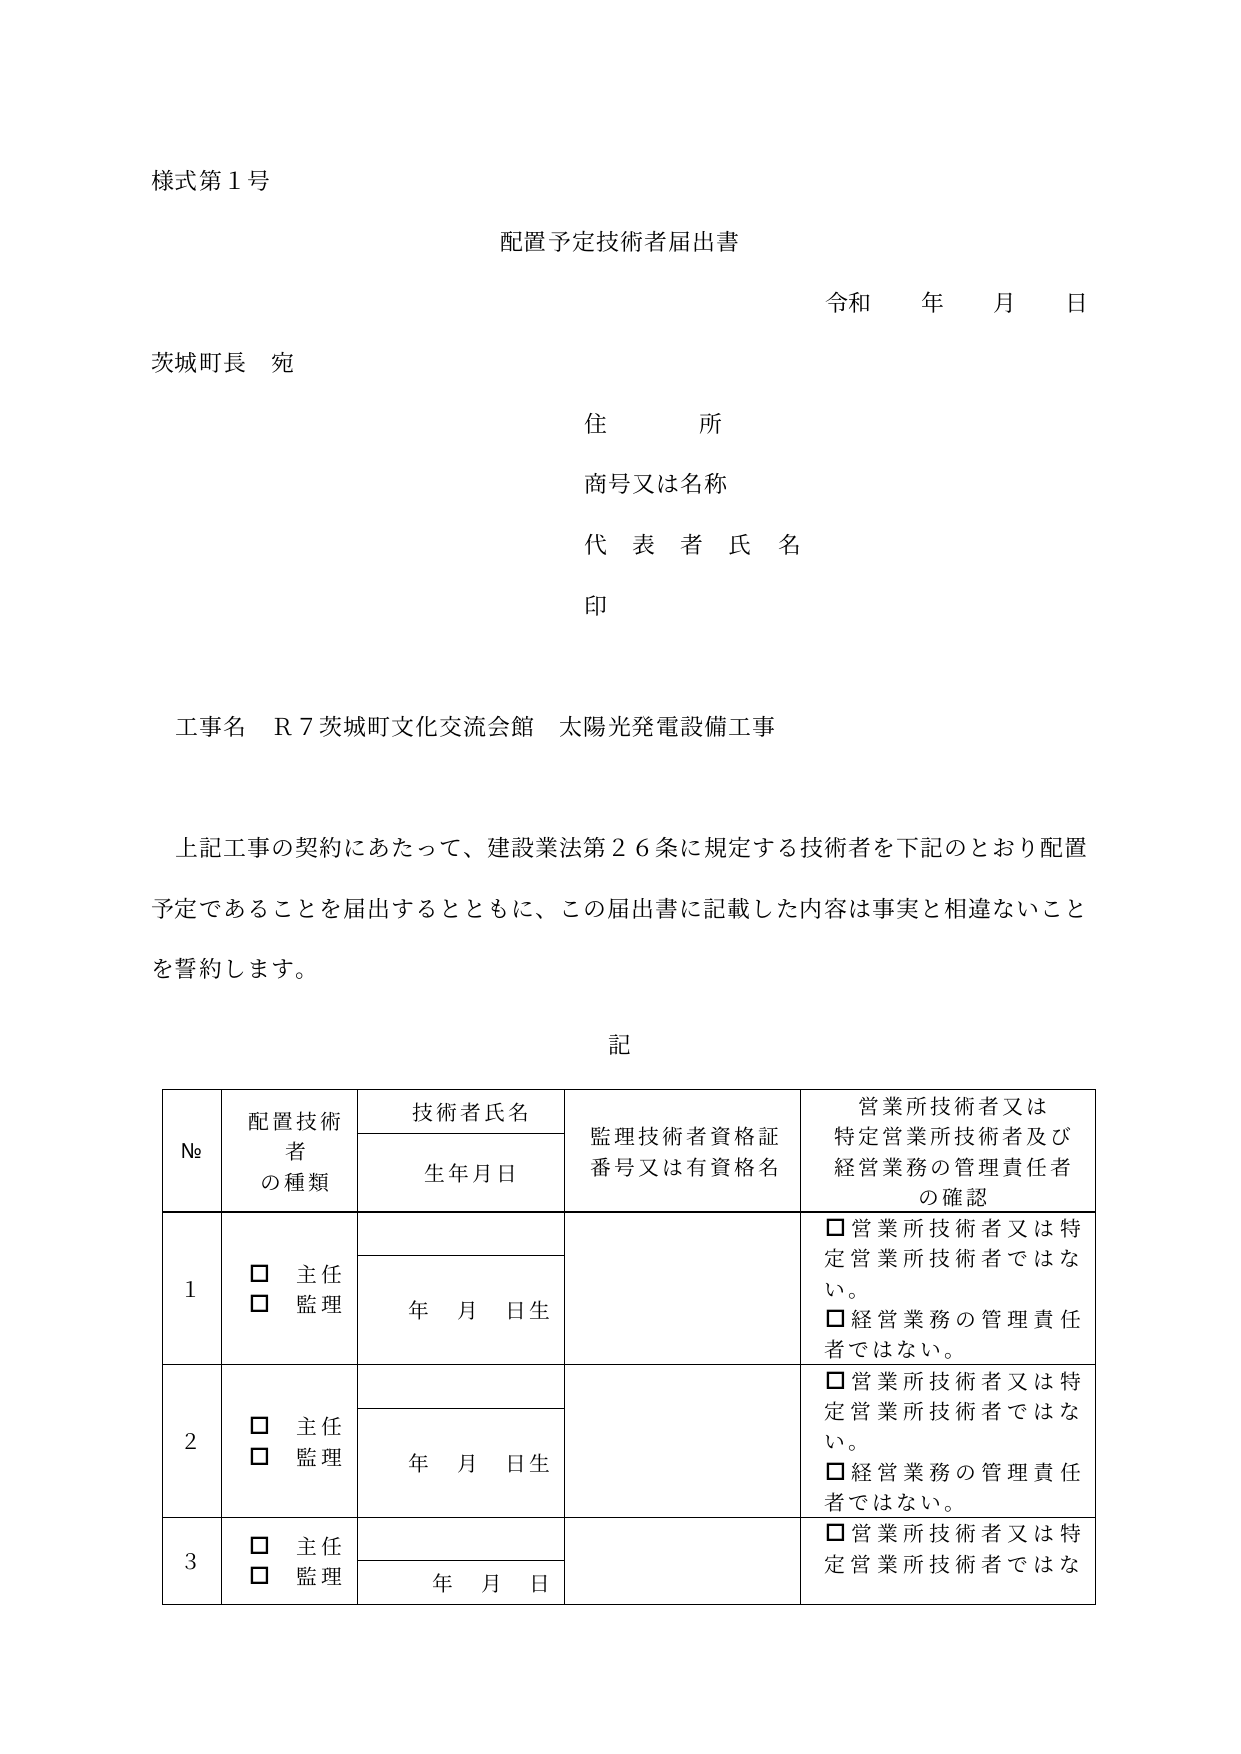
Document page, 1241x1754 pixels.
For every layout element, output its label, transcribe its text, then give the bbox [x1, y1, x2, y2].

table_cell [565, 1213, 800, 1364]
table_cell 営業所技術者又は特定営業所技術者ではない。 経営業務の管理責任者ではない。 [801, 1213, 1095, 1364]
text 代表者氏名 印 [571, 513, 1089, 634]
text 令和 年 月 日 [151, 271, 1089, 331]
table_cell 営業所技術者又は特定営業所技術者ではない。 経営業務の管理責任者ではない。 [801, 1518, 1095, 1603]
subtitle 記 [151, 1013, 1089, 1074]
table_cell [358, 1518, 564, 1560]
table_cell 生年月日 [358, 1134, 564, 1211]
table_cell 年 月 日生 [358, 1561, 564, 1603]
table_header № [163, 1090, 221, 1211]
text 配置予定技術者届出書 [151, 210, 1089, 271]
text 工事名 Ｒ７茨城町文化交流会館 太陽光発電設備工事 [172, 695, 1089, 756]
text 上記工事の契約にあたって、建設業法第２６条に規定する技術者を下記のとおり配置予定であることを届出するとともに、この届出書に記載した内容は事実と相違ないことを誓約します。 [151, 816, 1089, 998]
table_header 技術者氏名 [358, 1090, 564, 1133]
table_cell １ [163, 1213, 221, 1364]
text 商号又は名称 [571, 453, 1089, 513]
table_cell 主任 監理 [222, 1365, 357, 1517]
text 住所 [571, 392, 1089, 453]
text 様式第１号 [151, 149, 1089, 210]
table_cell ２ [163, 1365, 221, 1517]
table_cell 主任 監理 [222, 1518, 357, 1603]
table_cell [565, 1518, 800, 1603]
table_cell [565, 1365, 800, 1517]
table_cell [358, 1365, 564, 1407]
table_cell ３ [163, 1518, 221, 1603]
table_cell 年 月 日生 [358, 1409, 564, 1517]
table_header 監理技術者資格証番号又は有資格名 [565, 1090, 800, 1211]
table_header 営業所技術者又は 特定営業所技術者及び 経営業務の管理責任者の確認 [801, 1090, 1095, 1211]
text 茨城町長 宛 [151, 331, 1089, 392]
table_cell 主任 監理 [222, 1213, 357, 1364]
table_cell [358, 1213, 564, 1255]
table_cell 営業所技術者又は特定営業所技術者ではない。 経営業務の管理責任者ではない。 [801, 1365, 1095, 1517]
table_cell 年 月 日生 [358, 1256, 564, 1364]
table_header 配置技術者 の種類 [222, 1090, 357, 1211]
